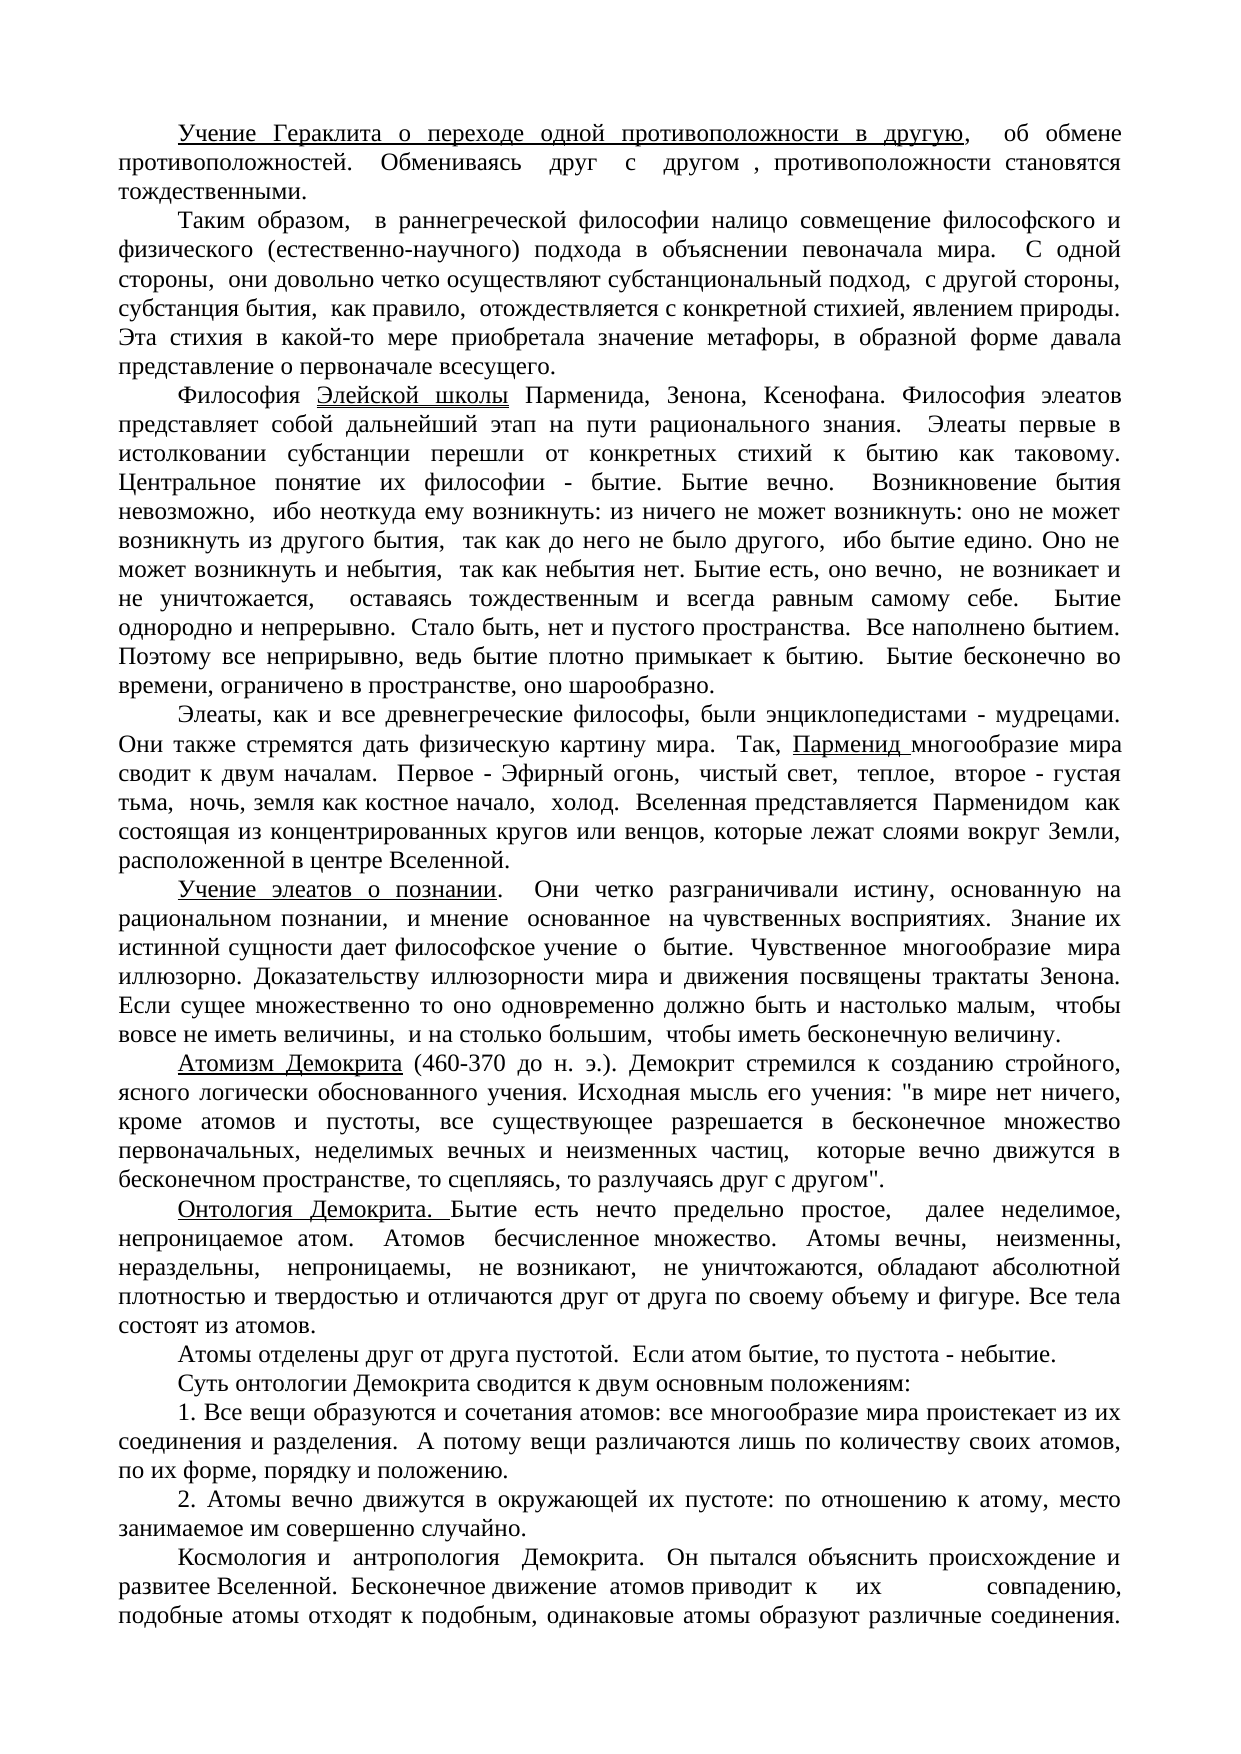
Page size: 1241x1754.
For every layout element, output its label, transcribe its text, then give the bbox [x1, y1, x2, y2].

text Суть онтологии Демокрита сводится к двум основным положениям: [118, 1368, 1122, 1397]
text Атомы отделены друг от друга пустотой. Если атом бытие, то пустота - небытие. [118, 1339, 1122, 1368]
text 2. Атомы вечно движутся в окружающей их пустоте: по отношению к атому, место занимаемое им совершенно случайно. [118, 1484, 1122, 1542]
text Онтология Демокрита. Бытие есть нечто предельно простое, далее неделимое, непроницаемое атом. Атомов бесчисленное множество. Атомы вечны, неизменны, нераздельны, непроницаемы, не возникают, не уничтожаются, обладают абсолютной плотностью и твердостью и отличаются друг от друга по своему объему и фигуре. Все тела состоят из атомов. [118, 1193, 1122, 1339]
text Элеаты, как и все древнегреческие философы, были энциклопедистами - мудрецами. Они также стремятся дать физическую картину мира. Так, Парменид многообразие мира сводит к двум началам. Первое - Эфирный огонь, чистый свет, теплое, второе - густая тьма, ночь, земля как костное начало, холод. Вселенная представляется Парменидом как состоящая из концентрированных кругов или венцов, которые лежат слоями вокруг Земли, расположенной в центре Вселенной. [118, 699, 1122, 874]
text Таким образом, в раннегреческой философии налицо совмещение философского и физического (естественно-научного) подхода в объяснении певоначала мира. С одной стороны, они довольно четко осуществляют субстанциональный подход, с другой стороны, субстанция бытия, как правило, отождествляется с конкретной стихией, явлением природы. Эта стихия в какой-то мере приобретала значение метафоры, в образной форме давала представление о первоначале всесущего. [118, 205, 1122, 380]
text 1. Все вещи образуются и сочетания атомов: все многообразие мира проистекает из их соединения и разделения. А потому вещи различаются лишь по количеству своих атомов, по их форме, порядку и положению. [118, 1397, 1122, 1484]
text Философия Элейской школы Парменида, Зенона, Ксенофана. Философия элеатов представляет собой дальнейший этап на пути рационального знания. Элеаты первые в истолковании субстанции перешли от конкретных стихий к бытию как таковому. Центральное понятие их философии - бытие. Бытие вечно. Возникновение бытия невозможно, ибо неоткуда ему возникнуть: из ничего не может возникнуть: оно не может возникнуть из другого бытия, так как до него не было другого, ибо бытие едино. Оно не может возникнуть и небытия, так как небытия нет. Бытие есть, оно вечно, не возникает и не уничтожается, оставаясь тождественным и всегда равным самому себе. Бытие однородно и непрерывно. Стало быть, нет и пустого пространства. Все наполнено бытием. Поэтому все неприрывно, ведь бытие плотно примыкает к бытию. Бытие бесконечно во времени, ограничено в пространстве, оно шарообразно. [118, 380, 1122, 699]
text Учение элеатов о познании. Они четко разграничивали истину, основанную на рациональном познании, и мнение основанное на чувственных восприятиях. Знание их истинной сущности дает философское учение о бытие. Чувственное многообразие мира иллюзорно. Доказательству иллюзорности мира и движения посвящены трактаты Зенона. Если сущее множественно то оно одновременно должно быть и настолько малым, чтобы вовсе не иметь величины, и на столько большим, чтобы иметь бесконечную величину. [118, 874, 1122, 1048]
text Атомизм Демокрита (460-370 до н. э.). Демокрит стремился к созданию стройного, ясного логически обоснованного учения. Исходная мысль его учения: "в мире нет ничего, кроме атомов и пустоты, все существующее разрешается в бесконечное множество первоначальных, неделимых вечных и неизменных частиц, которые вечно движутся в бесконечном пространстве, то сцепляясь, то разлучаясь друг с другом". [118, 1048, 1122, 1193]
text Учение Гераклита о переходе одной противоположности в другую, об обмене противоположностей. Обмениваясь друг с другом , противоположности становятся тождественными. [118, 118, 1122, 205]
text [118, 1542, 1122, 1629]
